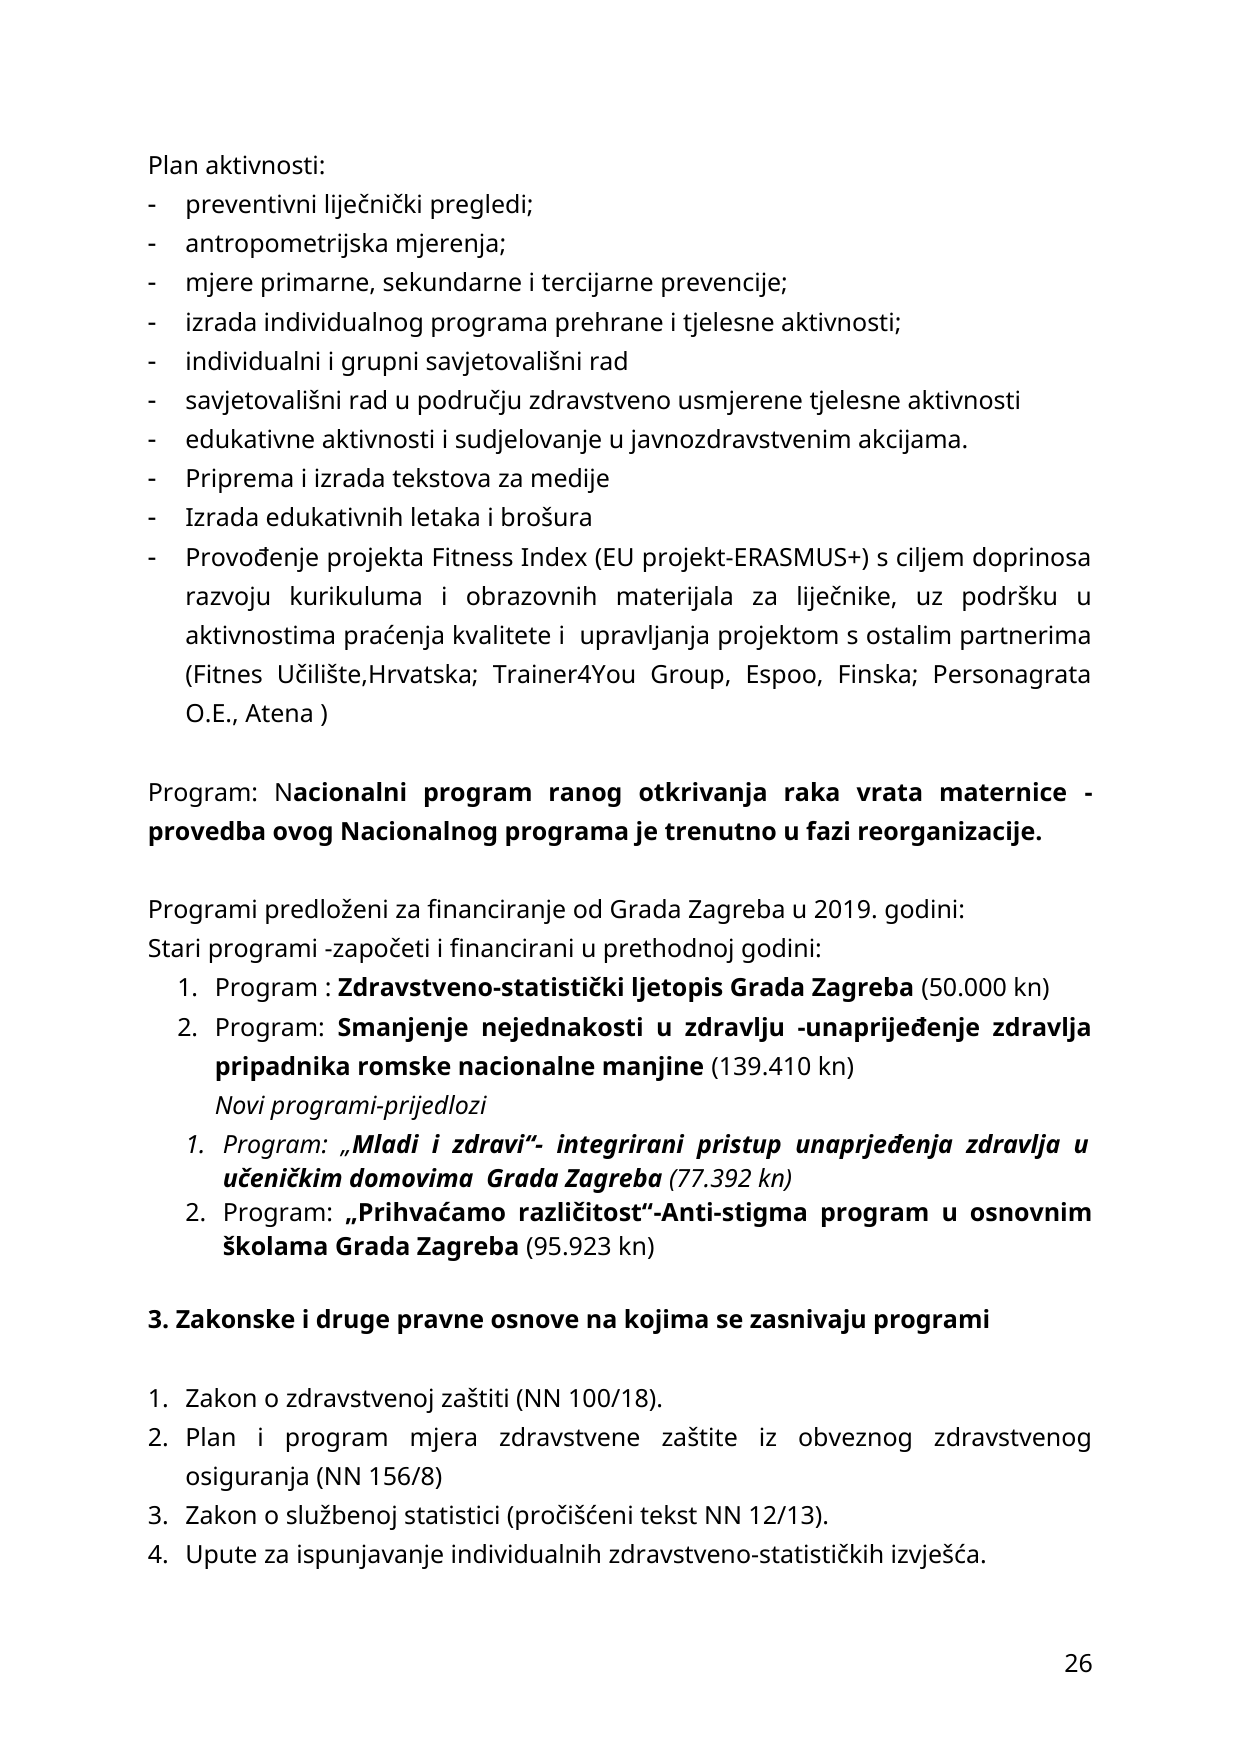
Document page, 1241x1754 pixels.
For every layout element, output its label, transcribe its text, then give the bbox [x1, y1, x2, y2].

text 3. Zakonske i druge pravne osnove na kojima se zasnivaju programi [148, 1302, 1093, 1336]
list Zakon o zdravstvenoj zaštiti (NN 100/18). [148, 1381, 1093, 1414]
list Provođenje projekta Fitness Index (EU projekt-ERASMUS+) s ciljem doprinosa razvoju kurikuluma i obrazovnih materijala za liječnike, uz podršku u aktivnostima praćenja kvalitete i upravljanja projektom s ostalim partnerima (Fitnes Učilište,Hrvatska; Trainer4You Group, Espoo, Finska; Personagrata O.E., Atena ) [148, 539, 1093, 730]
list Program: „Mladi i zdravi“- integrirani pristup unaprjeđenja zdravlja u učeničkim domovima Grada Zagreba (77.392 kn) [185, 1127, 1093, 1195]
list Priprema i izrada tekstova za medije [148, 461, 1093, 495]
list Plan i program mjera zdravstvene zaštite iz obveznog zdravstvenog osiguranja (NN 156/8) [148, 1420, 1093, 1493]
list izrada individualnog programa prehrane i tjelesne aktivnosti; [148, 304, 1093, 338]
list Zakon o službenoj statistici (pročišćeni tekst NN 12/13). [148, 1498, 1093, 1532]
list preventivni liječnički pregledi; [148, 187, 1093, 221]
text Program: Nacionalni program ranog otkrivanja raka vrata maternice - provedba ovog Nacionalnog programa je trenutno u fazi reorganizacije. [148, 774, 1093, 847]
list edukativne aktivnosti i sudjelovanje u javnozdravstvenim akcijama. [148, 422, 1093, 456]
list Program: Smanjenje nejednakosti u zdravlju -unaprijeđenje zdravlja pripadnika romske nacionalne manjine (139.410 kn) [177, 1009, 1093, 1082]
text Programi predloženi za financiranje od Grada Zagreba u 2019. godini: [148, 892, 1093, 926]
list Program : Zdravstveno-statistički ljetopis Grada Zagreba (50.000 kn) [177, 970, 1093, 1004]
list savjetovališni rad u području zdravstveno usmjerene tjelesne aktivnosti [148, 383, 1093, 417]
text Stari programi -započeti i financirani u prethodnoj godini: [148, 931, 1093, 965]
list Program: „Prihvaćamo različitost“-anti-stigma program u osnovnim školama Grada Zagreba (95.923 kn) [185, 1195, 1093, 1263]
text Plan aktivnosti: [148, 148, 1093, 182]
list individualni i grupni savjetovališni rad [148, 343, 1093, 377]
list mjere primarne, sekundarne i tercijarne prevencije; [148, 265, 1093, 299]
list Izrada edukativnih letaka i brošura [148, 500, 1093, 534]
list antropometrijska mjerenja; [148, 226, 1093, 260]
list Upute za ispunjavanje individualnih zdravstveno-statističkih izvješća. [148, 1537, 1093, 1571]
list Novi programi-prijedlozi [214, 1088, 1093, 1122]
